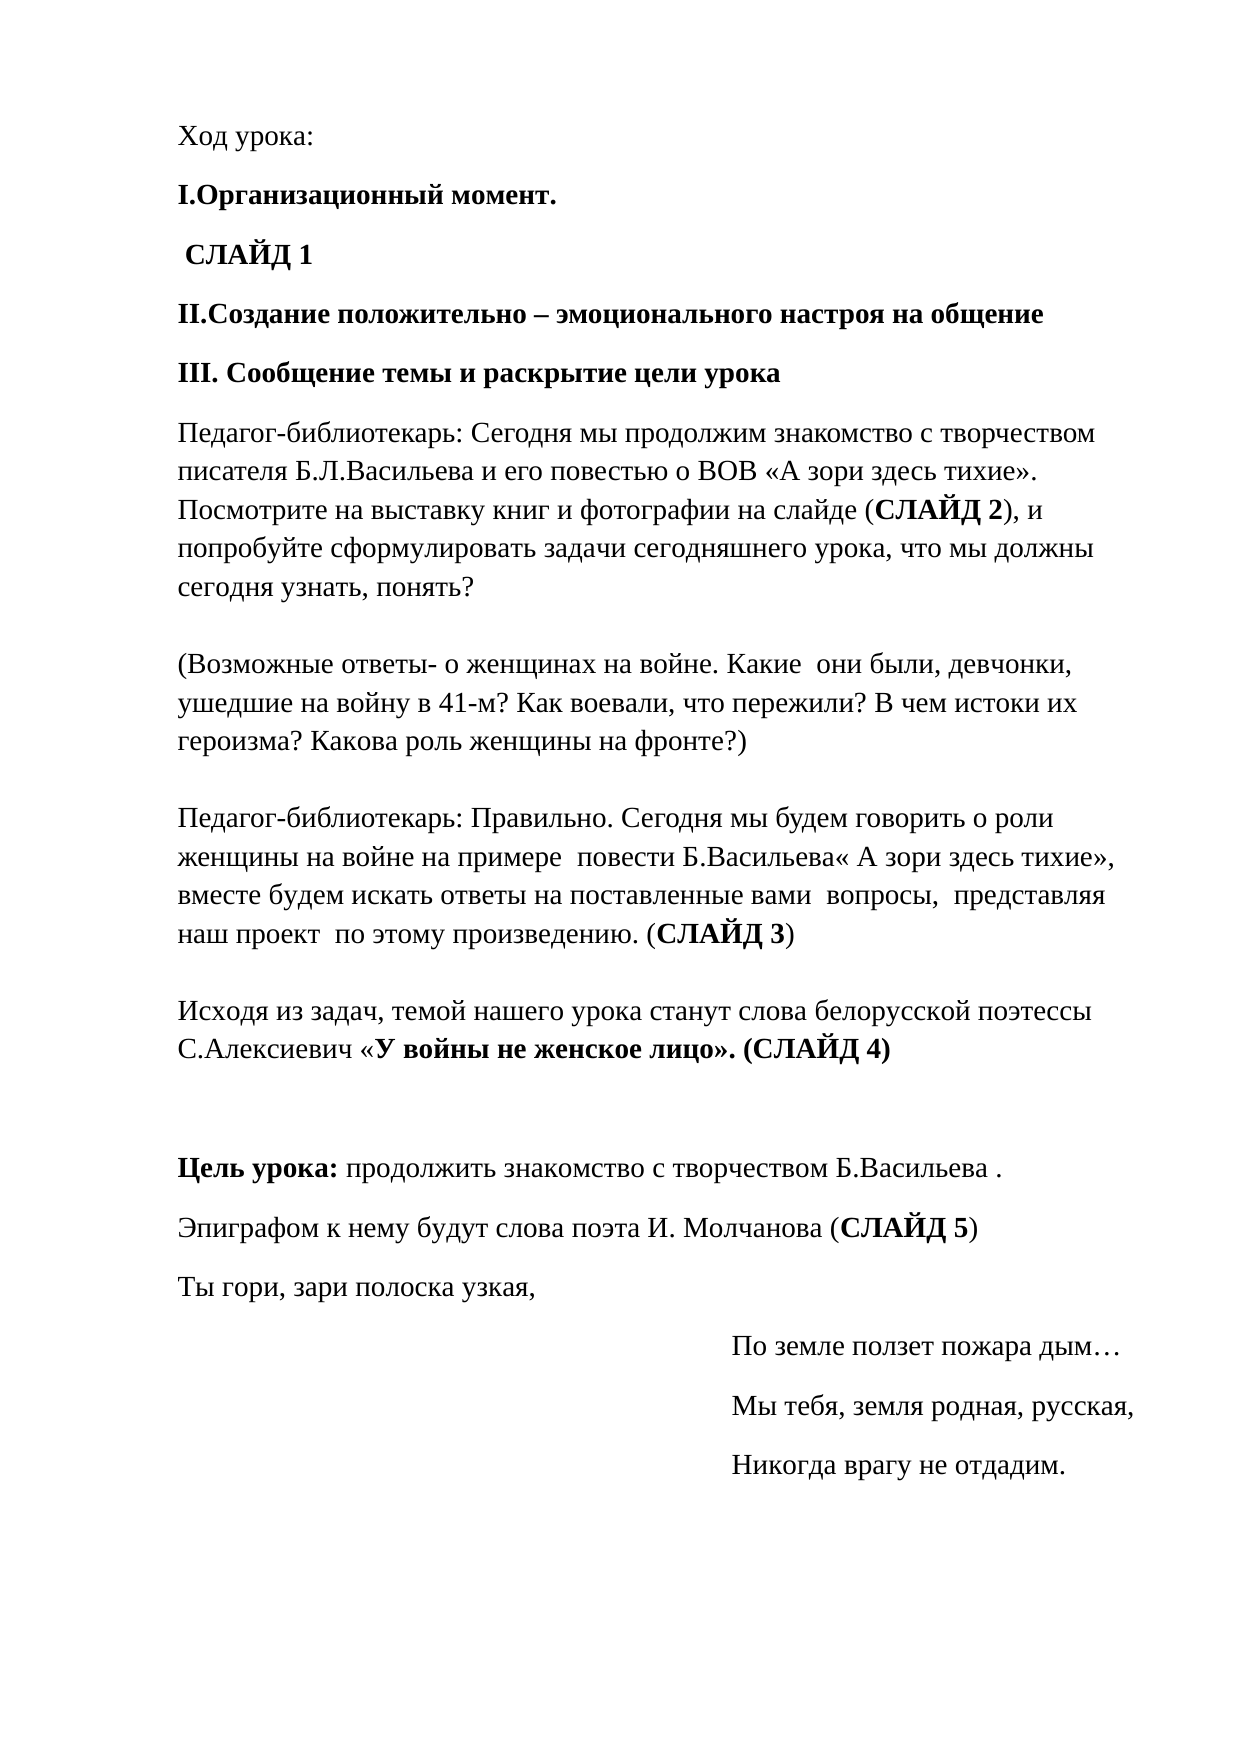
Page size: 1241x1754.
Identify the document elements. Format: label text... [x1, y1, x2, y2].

text Посмотрите на выставку книг и фотографии на слайде (СЛАЙД 2), и попробуйте сформулировать задачи сегодняшнего урока, что мы должны сегодня узнать, понять? [177, 492, 1152, 603]
text Цель урока: продолжить знакомство с творчеством Б.Васильева . [177, 1150, 1152, 1184]
text Мы тебя, земля родная, русская, [177, 1388, 1152, 1421]
text Никогда врагу не отдадим. [177, 1447, 1152, 1481]
text Педагог-библиотекарь: Правильно. Сегодня мы будем говорить о роли женщины на войне на примере повести Б.Васильева« А зори здесь тихие», вместе будем искать ответы на поставленные вами вопросы, представляя наш проект по этому произведению. (СЛАЙД 3) [177, 800, 1152, 949]
text (Возможные ответы- о женщинах на войне. Какие они были, девчонки, ушедшие на войну в 41-м? Как воевали, что пережили? В чем истоки их героизма? Какова роль женщины на фронте?) [177, 646, 1152, 757]
text СЛАЙД 1 [177, 237, 1152, 270]
text Ход урока: [177, 118, 1152, 152]
text II.Создание положительно – эмоционального настроя на общение [177, 296, 1152, 330]
text III. Сообщение темы и раскрытие цели урока [177, 356, 1152, 389]
text Исходя из задач, темой нашего урока станут слова белорусской поэтессы С.Алексиевич «У войны не женское лицо». (СЛАЙД 4) [177, 993, 1152, 1065]
text I.Организационный момент. [177, 177, 1152, 211]
text По земле ползет пожара дым… [177, 1328, 1152, 1362]
text Ты гори, зари полоска узкая, [177, 1269, 1152, 1303]
text Педагог-библиотекарь: Сегодня мы продолжим знакомство с творчеством писателя Б.Л.Васильева и его повестью о ВОВ «А зори здесь тихие». [177, 415, 1152, 487]
text Эпиграфом к нему будут слова поэта И. Молчанова (СЛАЙД 5) [177, 1210, 1152, 1243]
